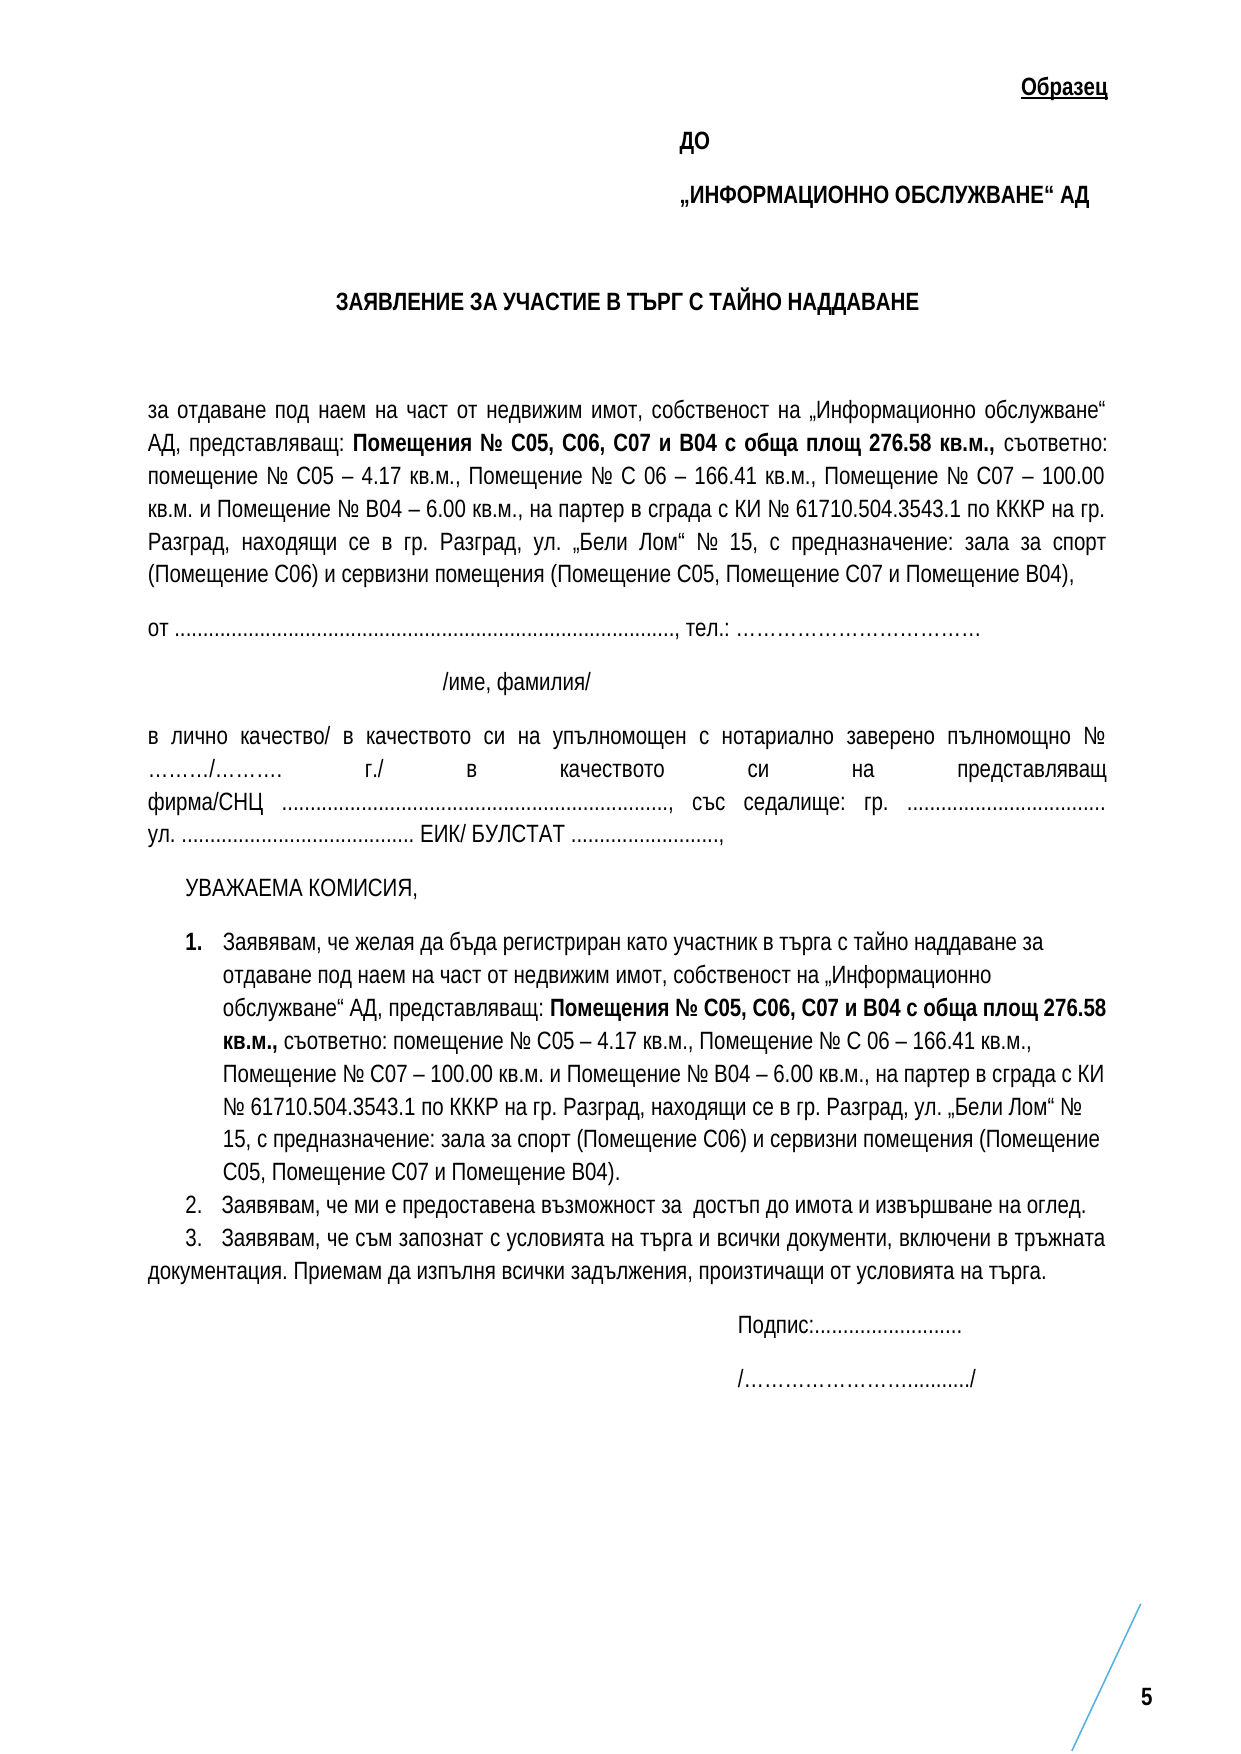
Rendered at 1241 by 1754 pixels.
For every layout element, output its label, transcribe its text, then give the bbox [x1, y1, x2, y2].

text ДО [148, 126, 1107, 155]
text /име, фамилия/ [148, 667, 1107, 696]
list Заявявам, че желая да бъда регистриран като участник в търга с тайно наддаване за отдаване под наем на част от недвижим имот, собственост на „Информационно обслужване“ АД, представляващ: Помещения № C05, C06, С07 и В04 с обща площ 276.58 кв.м., съответно: помещение № C05 – 4.17 кв.м., Помещение № C 06 – 166.41 кв.м., Помещение № С07 – 100.00 кв.м. и Помещение № В04 – 6.00 кв.м., на партер в сграда с КИ № 61710.504.3543.1 по КККР на гр. Разград, находящи се в гр. Разград, ул. „Бели Лом“ № 15, с предназначение: зала за спорт (Помещение С06) и сервизни помещения (Помещение С05, Помещение С07 и Помещение В04). [185, 927, 1107, 1186]
text „ИНФОРМАЦИОННО ОБСЛУЖВАНЕ“ АД [148, 180, 1107, 208]
text УВАЖАЕМА КОМИСИЯ, [148, 873, 1107, 902]
text Образец [148, 72, 1107, 101]
list Заявявам, че ми е предоставена възможност за достъп до имота и извършване на оглед. [148, 1190, 1107, 1219]
text ЗАЯВЛЕНИЕ ЗА УЧАСТИЕ В ТЪРГ С ТАЙНО НАДДАВАНЕ [148, 287, 1107, 316]
text от ........................................................................................, тел.: ……………………………… [148, 613, 1107, 642]
text /…………………….........../ [664, 1363, 1107, 1392]
text Подпис:.......................... [664, 1310, 1107, 1338]
list Заявявам, че съм запознат с условията на търга и всички документи, включени в тръжната документация. Приемам да изпълня всички задължения, произтичащи от условията на търга. [148, 1223, 1107, 1285]
text за отдаване под наем на част от недвижим имот, собственост на „Информационно обслужване“ АД, представляващ: Помещения № C05, C06, С07 и В04 с обща площ 276.58 кв.м., съответно: помещение № C05 – 4.17 кв.м., Помещение № C 06 – 166.41 кв.м., Помещение № С07 – 100.00 кв.м. и Помещение № В04 – 6.00 кв.м., на партер в сграда с КИ № 61710.504.3543.1 по КККР на гр. Разград, находящи се в гр. Разград, ул. „Бели Лом“ № 15, с предназначение: зала за спорт (Помещение С06) и сервизни помещения (Помещение С05, Помещение С07 и Помещение В04), [148, 395, 1107, 588]
text в лично качество/ в качеството си на упълномощен с нотариално заверено пълномощно № ………/………. г./ в качеството си на представляващ фирма/СНЦ ...................................................................., със седалище: гр. ................................... ул. ......................................... ЕИК/ БУЛСТАТ .........................., [148, 721, 1107, 848]
